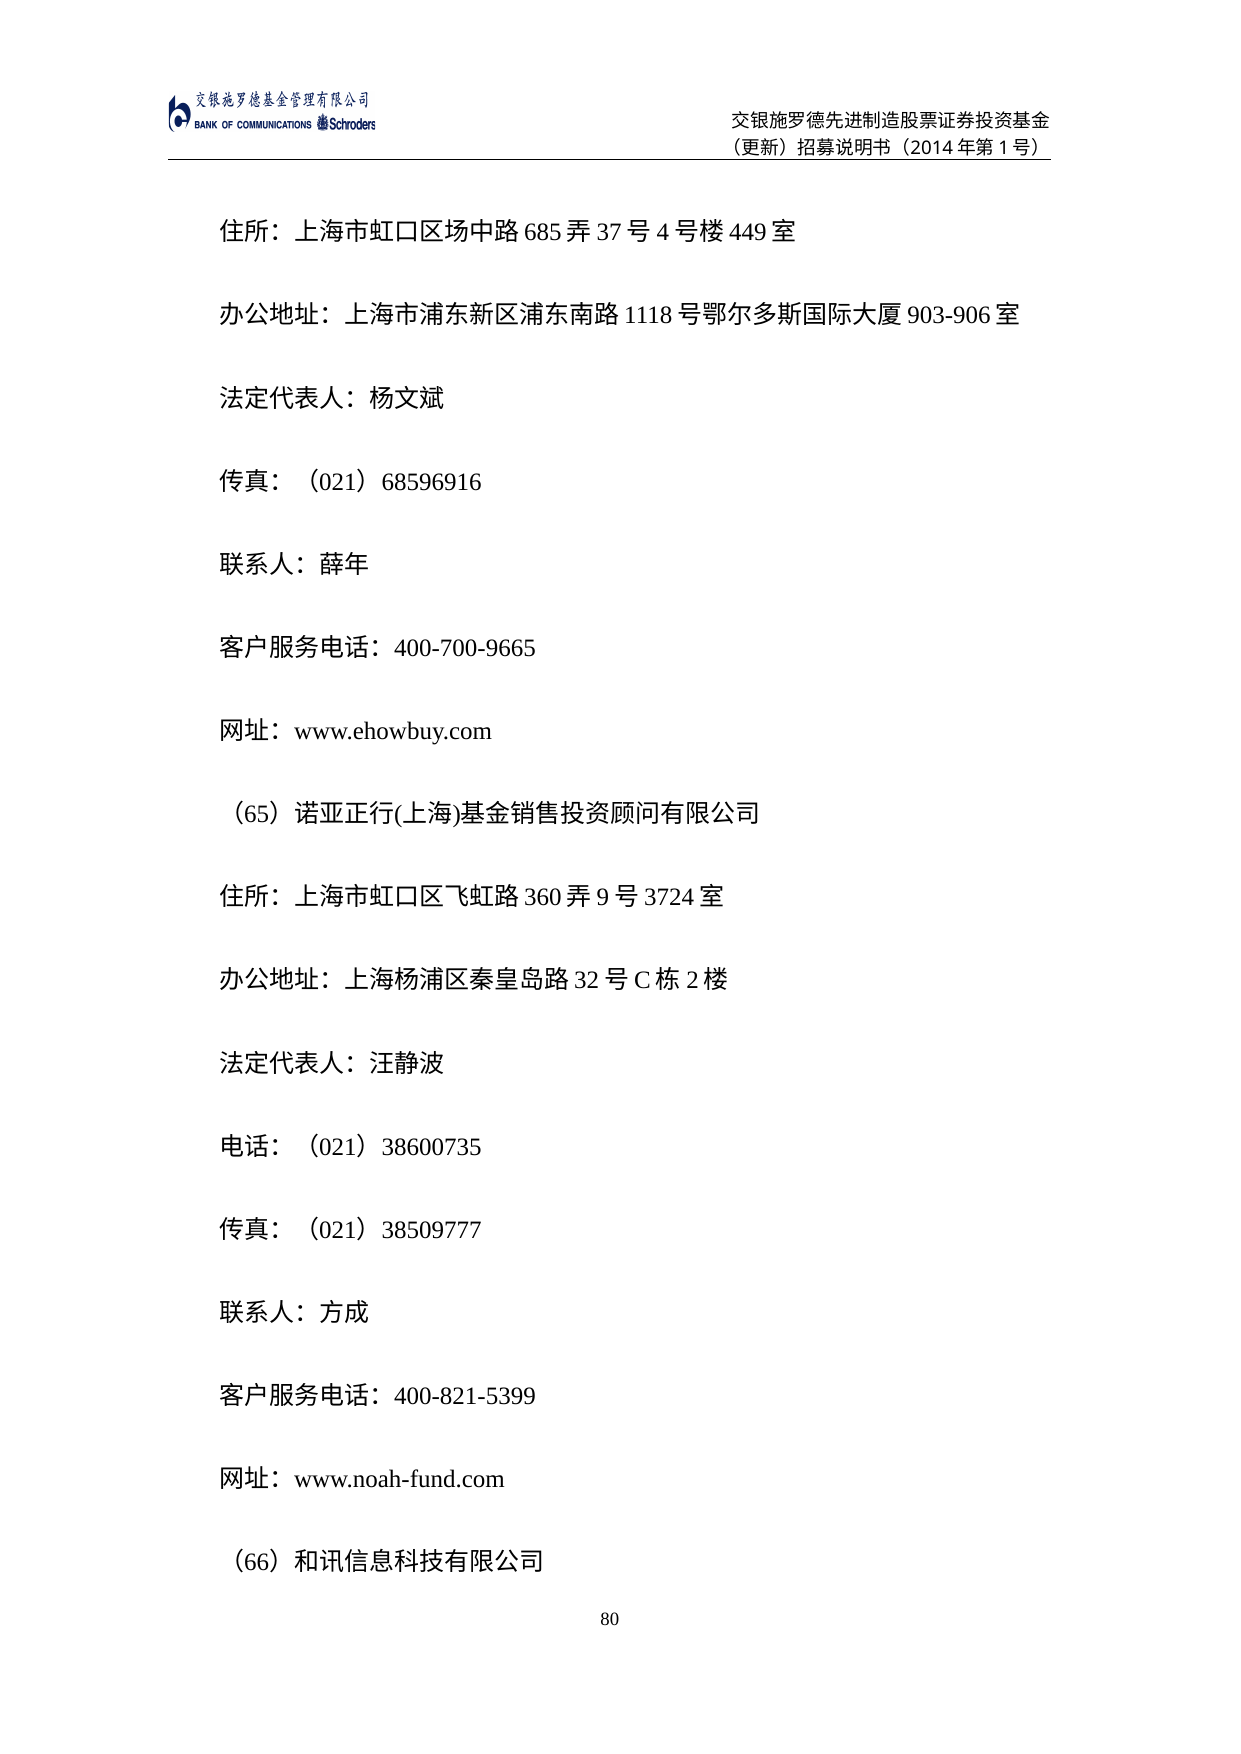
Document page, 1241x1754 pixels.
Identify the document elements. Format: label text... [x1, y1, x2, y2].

text （65）诺亚正行(上海)基金销售投资顾问有限公司 [169, 779, 1050, 844]
text 客户服务电话：400-821-5399 [169, 1361, 1050, 1426]
text 法定代表人：杨文斌 [169, 364, 1050, 429]
text 传真：（021）68596916 [169, 447, 1050, 512]
text （66）和讯信息科技有限公司 [169, 1527, 1050, 1592]
text 住所：上海市虹口区场中路685弄37号4号楼449室 [169, 197, 1050, 262]
text 网址：www.ehowbuy.com [169, 696, 1050, 761]
text 办公地址：上海杨浦区秦皇岛路32号C栋 2楼 [169, 946, 1050, 1011]
text 客户服务电话：400-700-9665 [169, 613, 1050, 678]
text 办公地址：上海市浦东新区浦东南路1118号鄂尔多斯国际大厦903-906室 [169, 281, 1050, 346]
text 住所：上海市虹口区飞虹路360弄9号3724室 [169, 862, 1050, 927]
text 联系人：薛年 [169, 530, 1050, 595]
text 联系人：方成 [169, 1278, 1050, 1343]
picture [168, 91, 376, 132]
text 电话：（021）38600735 [169, 1112, 1050, 1177]
text 网址：www.noah-fund.com [169, 1444, 1050, 1509]
text 传真：（021）38509777 [169, 1195, 1050, 1260]
text 法定代表人：汪静波 [169, 1029, 1050, 1094]
